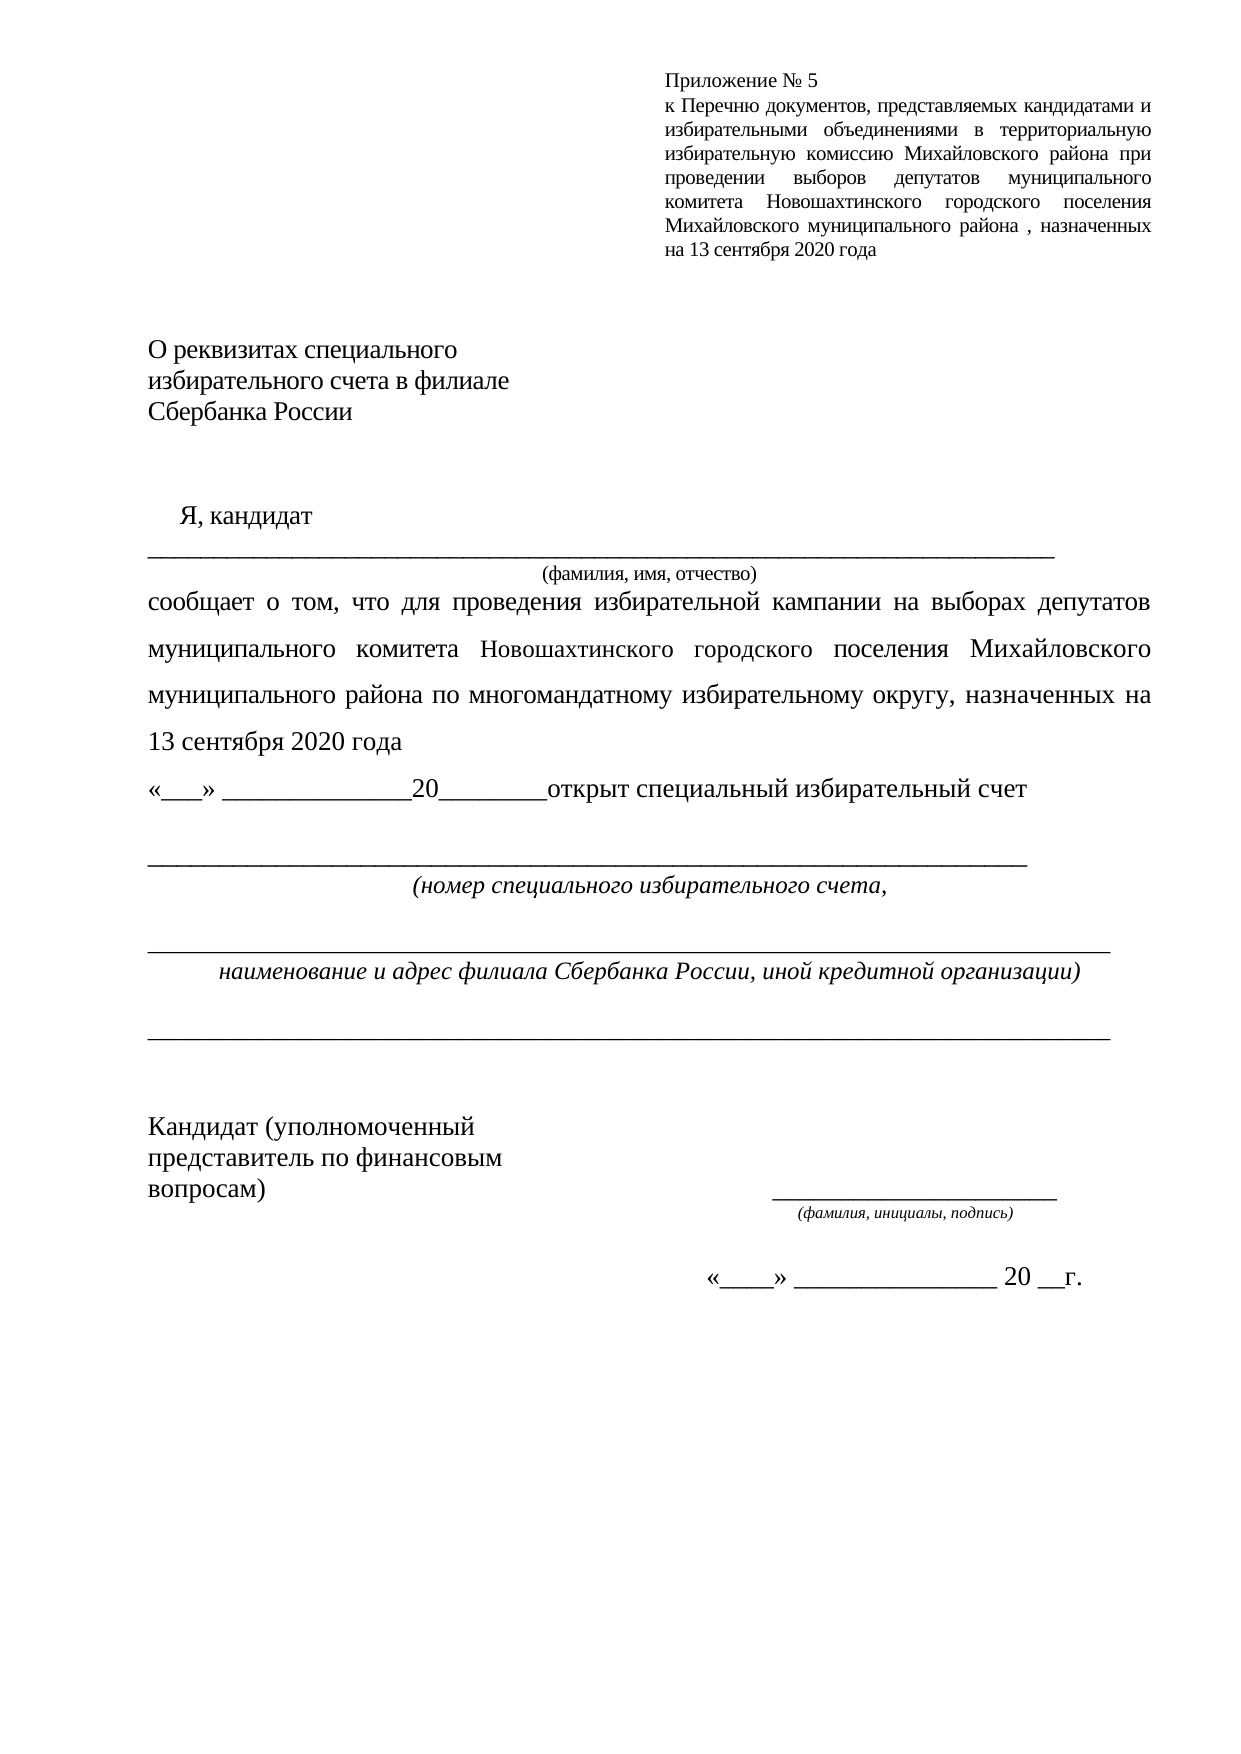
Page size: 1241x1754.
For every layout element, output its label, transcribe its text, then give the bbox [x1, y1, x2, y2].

text _____________________________________________________________________ [148, 530, 1152, 561]
text сообщает о том, что для проведения избирательной кампании на выборах депутатов муниципального комитета Новошахтинского городского поселения Михайловского муниципального района по многомандатному избирательному округу, назначенных на 13 сентября 2020 года [148, 585, 1152, 756]
text О реквизитах специального [148, 333, 1152, 364]
text Приложение № 5 [664, 68, 1152, 92]
text Кандидат (уполномоченный [148, 1109, 1152, 1141]
text _____________________________________________________________________________ [148, 1014, 1152, 1042]
text Я, кандидат [148, 499, 1152, 530]
text (фамилия, имя, отчество) [148, 561, 1152, 585]
text представитель по финансовым [148, 1141, 1152, 1172]
text вопросам) _____________________ [148, 1172, 1152, 1203]
text «____» _______________ 20 __г. [148, 1261, 1152, 1292]
text наименование и адрес филиала Сбербанка России, иной кредитной организации) [148, 956, 1152, 985]
text ______________________________________________________________ [148, 836, 1152, 870]
text «___» ______________20________открыт специальный избирательный счет [148, 772, 1152, 803]
text (фамилия, инициалы, подпись) [148, 1203, 1152, 1222]
text Сбербанка России [148, 395, 1152, 427]
text _____________________________________________________________________________ [148, 927, 1152, 956]
text (номер специального избирательного счета, [148, 870, 1152, 899]
text к Перечню документов, представляемых кандидатами и избирательными объединениями в территориальную избирательную комиссию Михайловского района при проведении выборов депутатов муниципального комитета Новошахтинского городского поселения Михайловского муниципального района , назначенных на 13 сентября 2020 года [664, 92, 1152, 261]
text избирательного счета в филиале [148, 364, 1152, 395]
